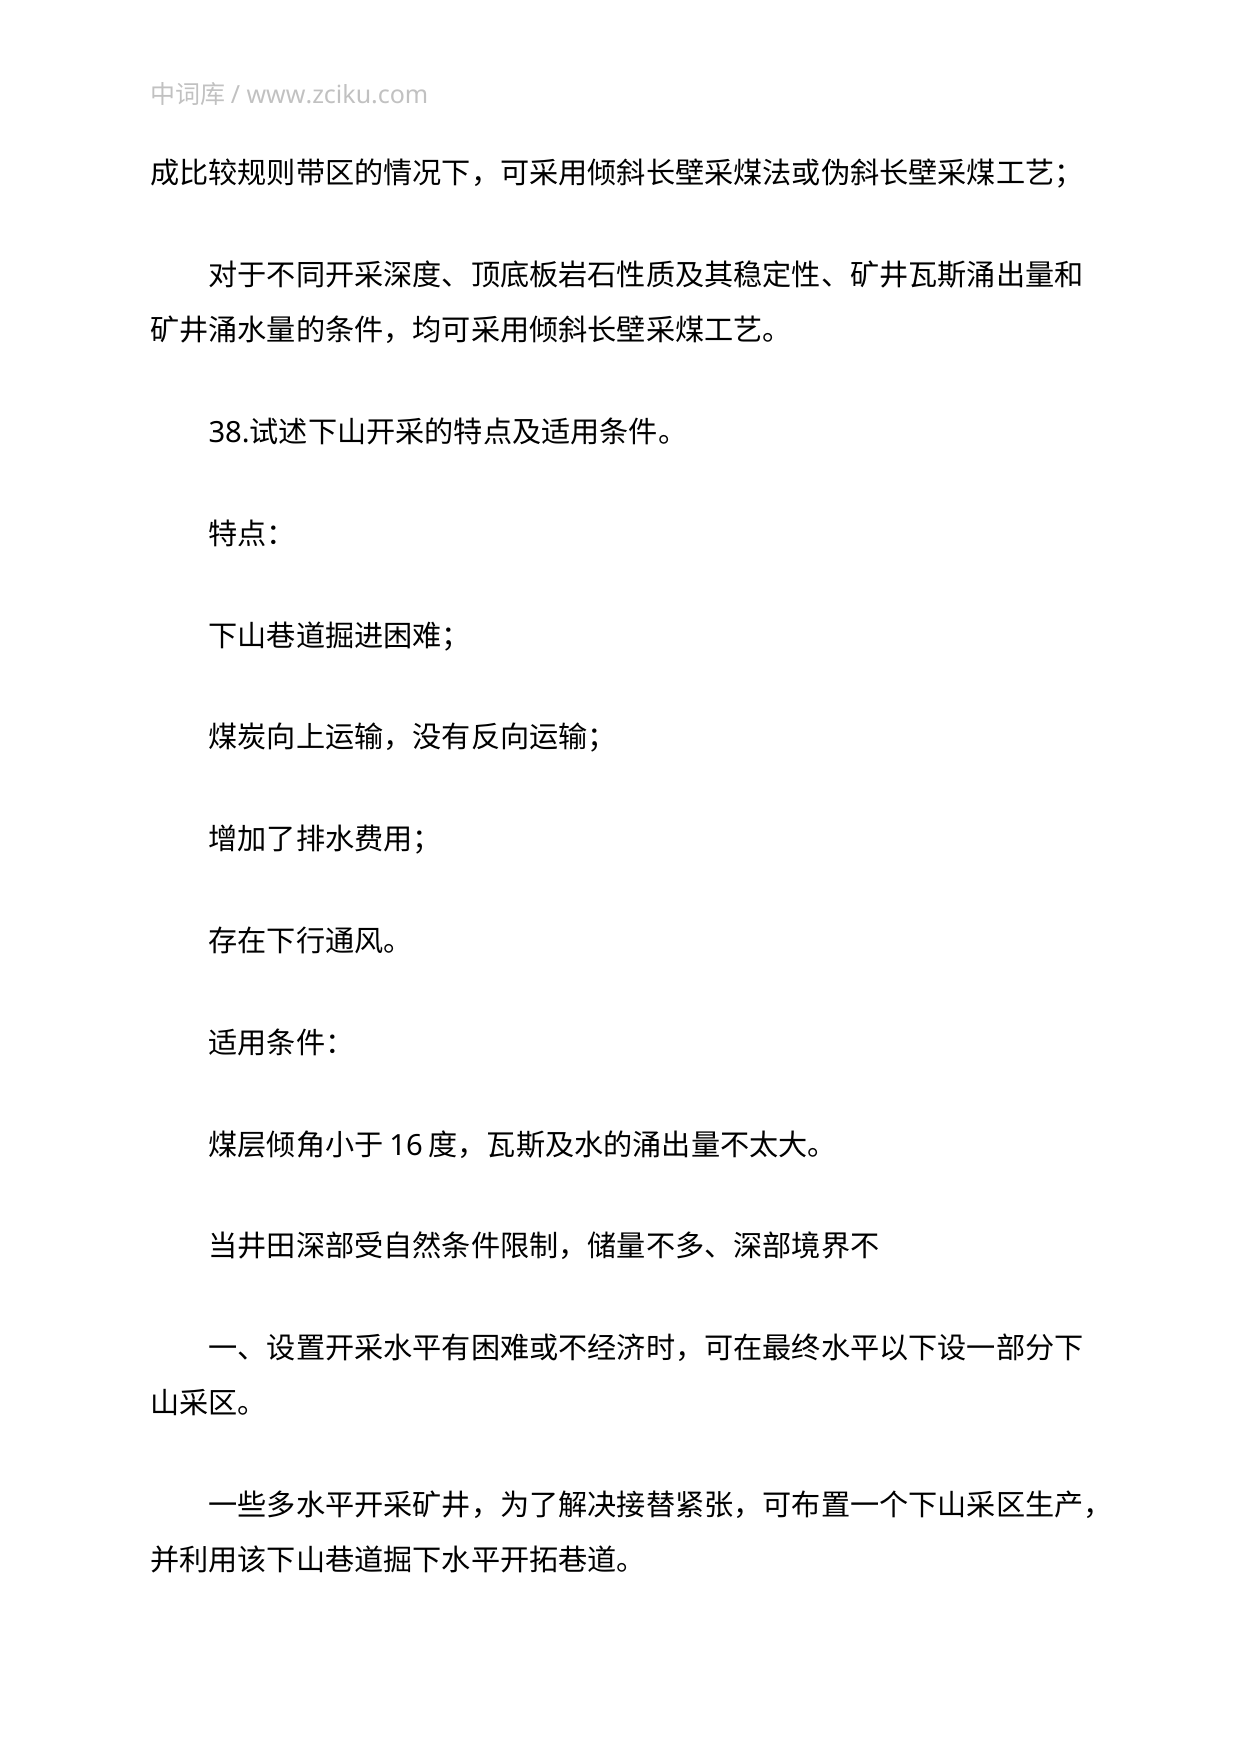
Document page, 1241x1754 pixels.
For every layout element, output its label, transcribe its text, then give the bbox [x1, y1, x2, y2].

text 特点： [150, 510, 1090, 553]
text 存在下行通风。 [150, 917, 1090, 960]
text 煤层倾角小于16度，瓦斯及水的涌出量不太大。 [150, 1121, 1090, 1163]
text 对于不同开采深度、顶底板岩石性质及其稳定性、矿井瓦斯涌出量和矿井涌水量的条件，均可采用倾斜长壁采煤工艺。 [150, 252, 1090, 349]
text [150, 150, 1090, 192]
text 下山巷道掘进困难； [150, 612, 1090, 654]
text 一、设置开采水平有困难或不经济时，可在最终水平以下设一部分下山采区。 [150, 1325, 1090, 1422]
text 适用条件： [150, 1019, 1090, 1062]
text 38.试述下山开采的特点及适用条件。 [150, 408, 1090, 451]
text 一些多水平开采矿井，为了解决接替紧张，可布置一个下山采区生产，并利用该下山巷道掘下水平开拓巷道。 [150, 1481, 1090, 1579]
text 煤炭向上运输，没有反向运输； [150, 714, 1090, 756]
text 当井田深部受自然条件限制，储量不多、深部境界不 [150, 1223, 1090, 1265]
text 增加了排水费用； [150, 816, 1090, 858]
